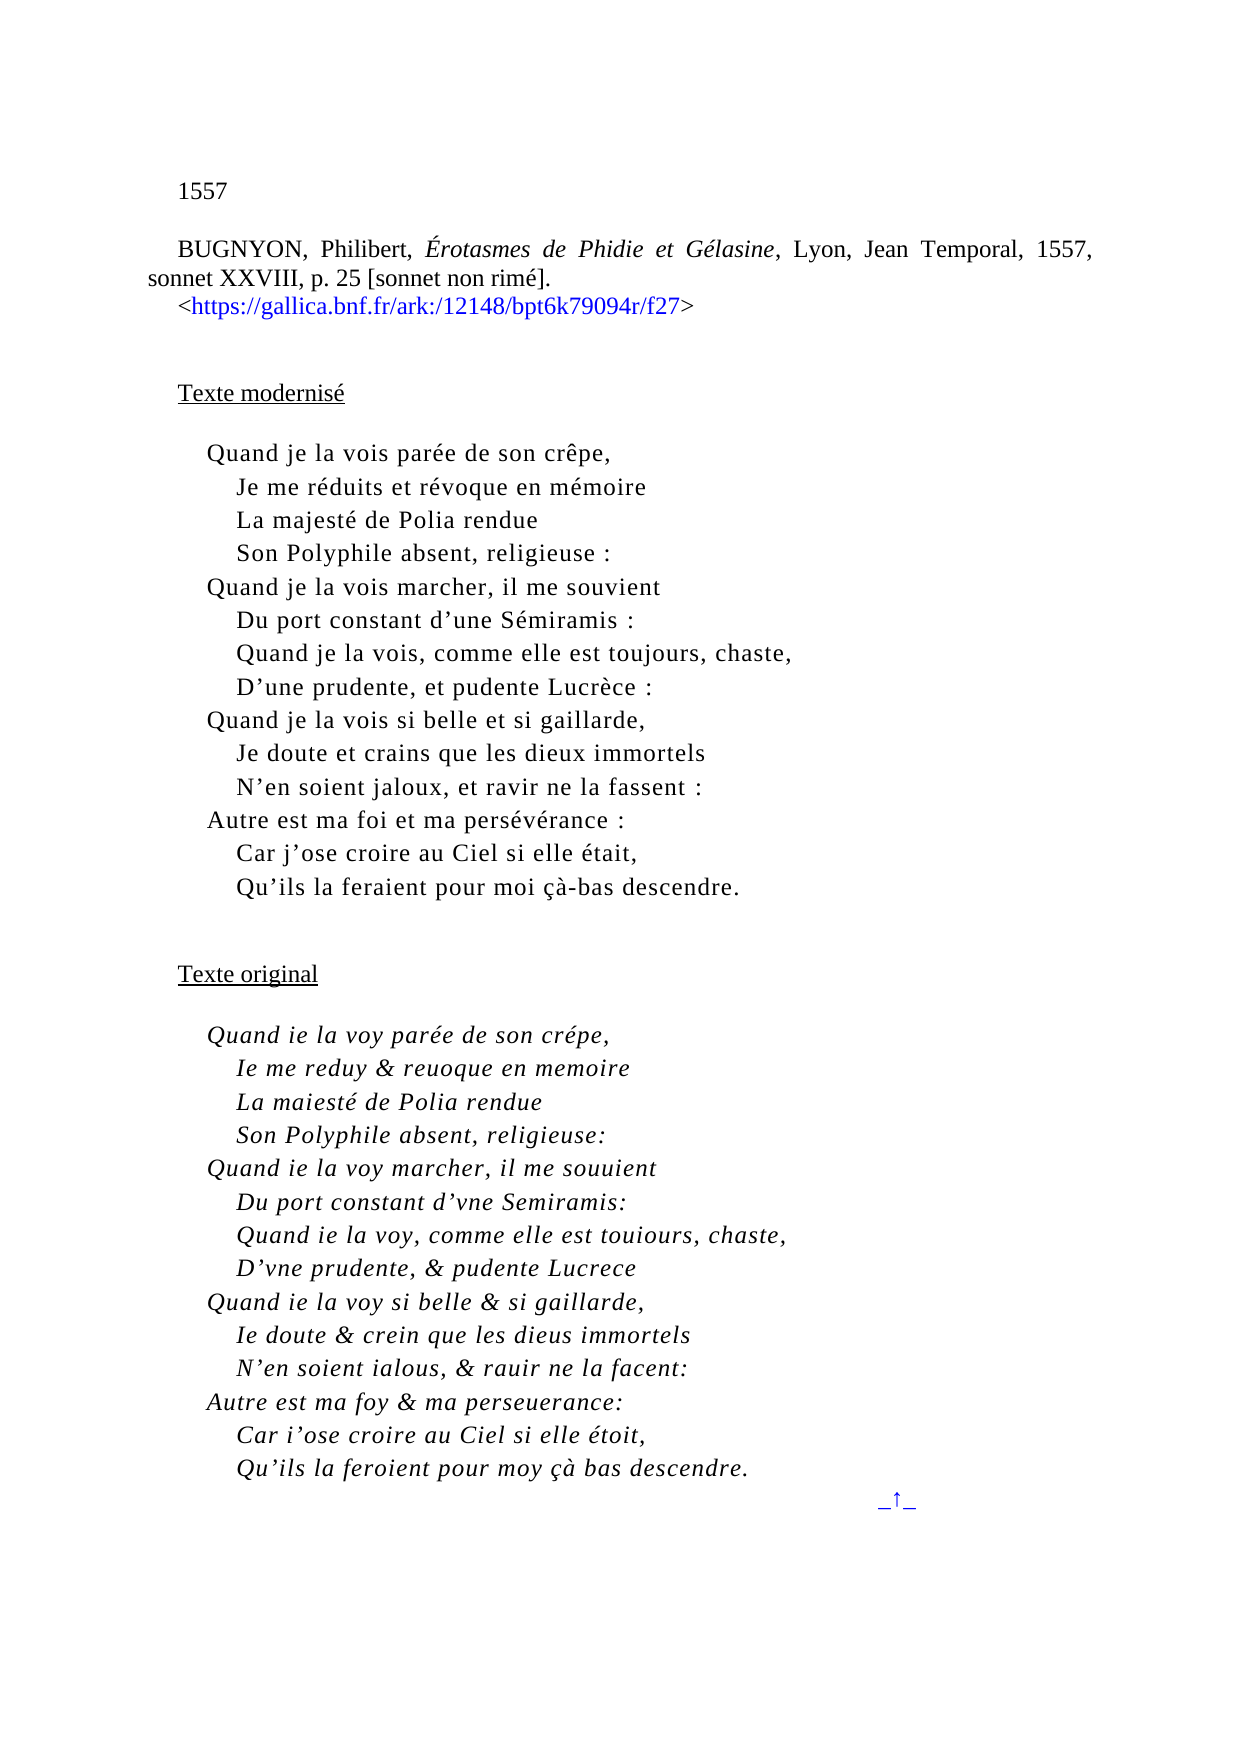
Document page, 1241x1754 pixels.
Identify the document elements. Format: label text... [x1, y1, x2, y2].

text 1557 [148, 176, 1093, 205]
text La majesté de Polia rendue [236, 502, 1093, 535]
text <https://gallica.bnf.fr/ark:/12148/bpt6k79094r/f27> [148, 291, 1093, 320]
text _↑_ [148, 1483, 915, 1512]
text Du port constant d’vne Semiramis: [236, 1183, 1093, 1217]
text Je doute et crains que les dieux immortels [236, 735, 1093, 768]
text Autre est ma foi et ma persévérance : [207, 802, 1093, 835]
text D’vne prudente, & pudente Lucrece [236, 1250, 1093, 1283]
text N’en soient jaloux, et ravir ne la fassent : [236, 768, 1093, 802]
text Ie doute & crein que les dieus immortels [236, 1317, 1093, 1350]
text Qu’ils la feraient pour moi çà-bas descendre. [236, 868, 1093, 902]
text Texte original [148, 959, 1093, 988]
text Son Polyphile absent, religieuse: [236, 1117, 1093, 1150]
text Autre est ma foy & ma perseuerance: [207, 1383, 1093, 1417]
text La maiesté de Polia rendue [236, 1083, 1093, 1117]
text Quand ie la voy marcher, il me souuient [207, 1150, 1093, 1183]
text BUGNYON, Philibert, Érotasmes de Phidie et Gélasine, Lyon, Jean Temporal, 1557, sonnet XXVIII, p. 25 [sonnet non rimé]. [148, 234, 1093, 291]
text Quand ie la voy, comme elle est touiours, chaste, [236, 1217, 1093, 1250]
text Quand ie la voy parée de son crépe, [207, 1017, 1093, 1050]
text N’en soient ialous, & rauir ne la facent: [236, 1350, 1093, 1383]
text Quand je la vois, comme elle est toujours, chaste, [236, 635, 1093, 668]
text Qu’ils la feroient pour moy çà bas descendre. [236, 1450, 1093, 1483]
text Quand je la vois parée de son crêpe, [207, 435, 1093, 468]
text Texte modernisé [148, 378, 1093, 406]
text Quand je la vois si belle et si gaillarde, [207, 702, 1093, 735]
text D’une prudente, et pudente Lucrèce : [236, 668, 1093, 702]
text Quand ie la voy si belle & si gaillarde, [207, 1283, 1093, 1317]
text Car i’ose croire au Ciel si elle étoit, [236, 1417, 1093, 1450]
text Son Polyphile absent, religieuse : [236, 535, 1093, 568]
text Car j’ose croire au Ciel si elle était, [236, 835, 1093, 868]
text Je me réduits et révoque en mémoire [236, 468, 1093, 502]
text Ie me reduy & reuoque en memoire [236, 1050, 1093, 1083]
text Du port constant d’une Sémiramis : [236, 602, 1093, 635]
text Quand je la vois marcher, il me souvient [207, 568, 1093, 602]
